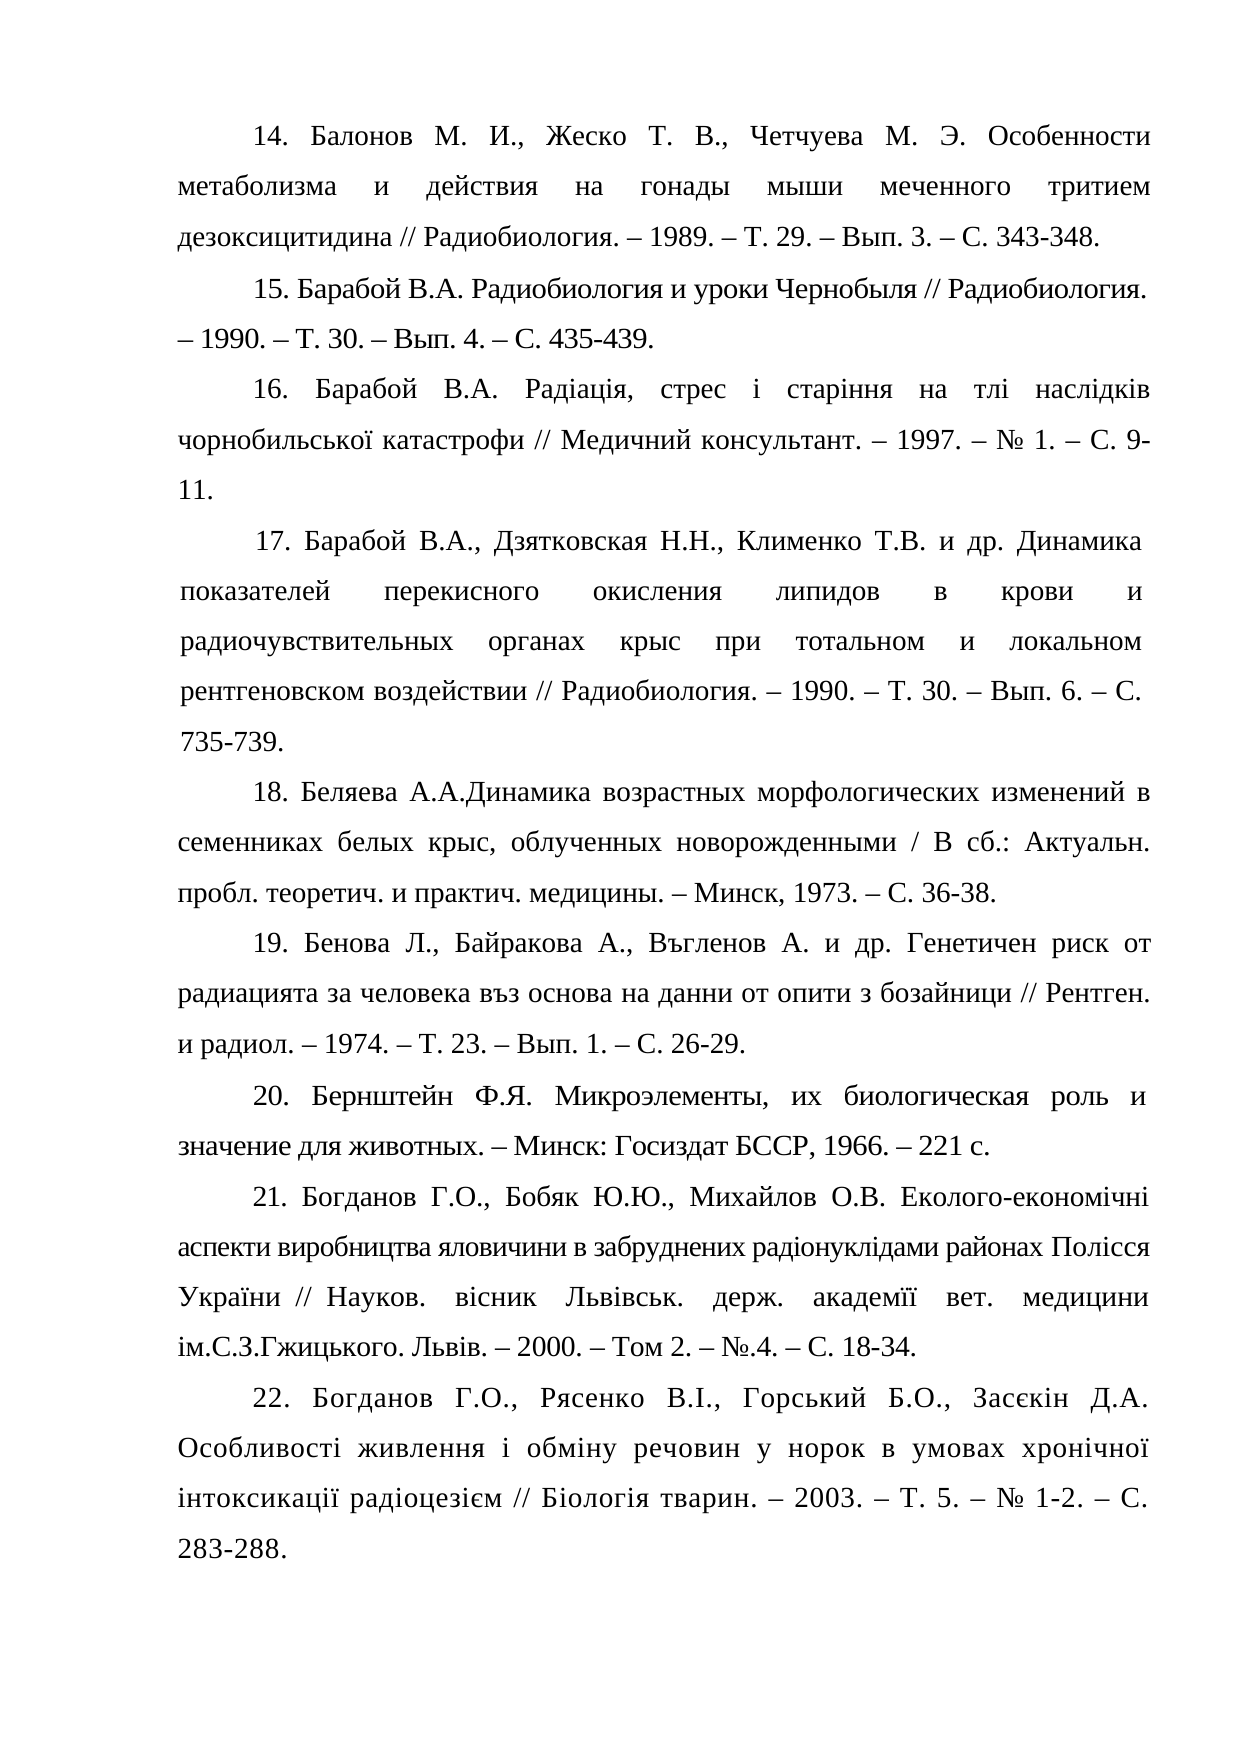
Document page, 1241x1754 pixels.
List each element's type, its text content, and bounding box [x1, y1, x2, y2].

text 14. Балонов М. И., Жеско Т. В., Четчуева М. Э. Особенности метаболизма и действия на гонады мыши меченного тритием дезоксицитидина // Радиобиология. – 1989. – Т. 29. – Вып. 3. – С. 343-348. [177, 118, 1152, 252]
text 15. Барабой В.А. Радиобиология и уроки Чернобыля // Радиобиология. – 1990. – Т. 30. – Вып. 4. – С. 435-439. [178, 271, 1147, 355]
text 19. Бенова Л., Байракова А., Въгленов А. и др. Генетичен риск от радиацията за человека въз основа на данни от опити з бозайници // Рентген. и радиол. – 1974. – Т. 23. – Вып. 1. – С. 26-29. [177, 925, 1152, 1059]
text 21. Богданов Г.О., Бобяк Ю.Ю., Михайлов О.В. Еколого-економічні аспекти виробництва яловичини в забруднених радіонуклідами районах Полісся України // Науков. вісник Львівськ. держ. академїї вет. медицини ім.С.З.Гжицького. Львів. – 2000. – Том 2. – №.4. – С. 18-34. [177, 1179, 1150, 1363]
text 22. Богданов Г.О., Рясенко В.І., Горський Б.О., Засєкін Д.А. Особливості живлення і обміну речовин у норок в умовах хронічної інтоксикації радіоцезієм // Біологія тварин. – 2003. – Т. 5. – № 1-2. – С. 283-288. [177, 1380, 1150, 1564]
text 16. Барабой В.А. Радіація, стрес і старіння на тлі наслідків чорнобильської катастрофи // Медичний консультант. – 1997. – № 1. – С. 9-11. [177, 372, 1152, 506]
text 20. Бернштейн Ф.Я. Микроэлементы, их биологическая роль и значение для животных. – Минск: Госиздат БССР, 1966. – 221 с. [178, 1078, 1147, 1162]
text 18. Беляева А.А.Динамика возрастных морфологических изменений в семенниках белых крыс, облученных новорожденными / В сб.: Актуальн. пробл. теоретич. и практич. медицины. – Минск, 1973. – С. 36-38. [177, 774, 1152, 908]
text 17. Барабой В.А., Дзятковская Н.Н., Клименко Т.В. и др. Динамика показателей перекисного окисления липидов в крови и радиочувствительных органах крыс при тотальном и локальном рентгеновском воздействии // Радиобиология. – 1990. – Т. 30. – Вып. 6. – С. 735-739. [180, 523, 1143, 757]
